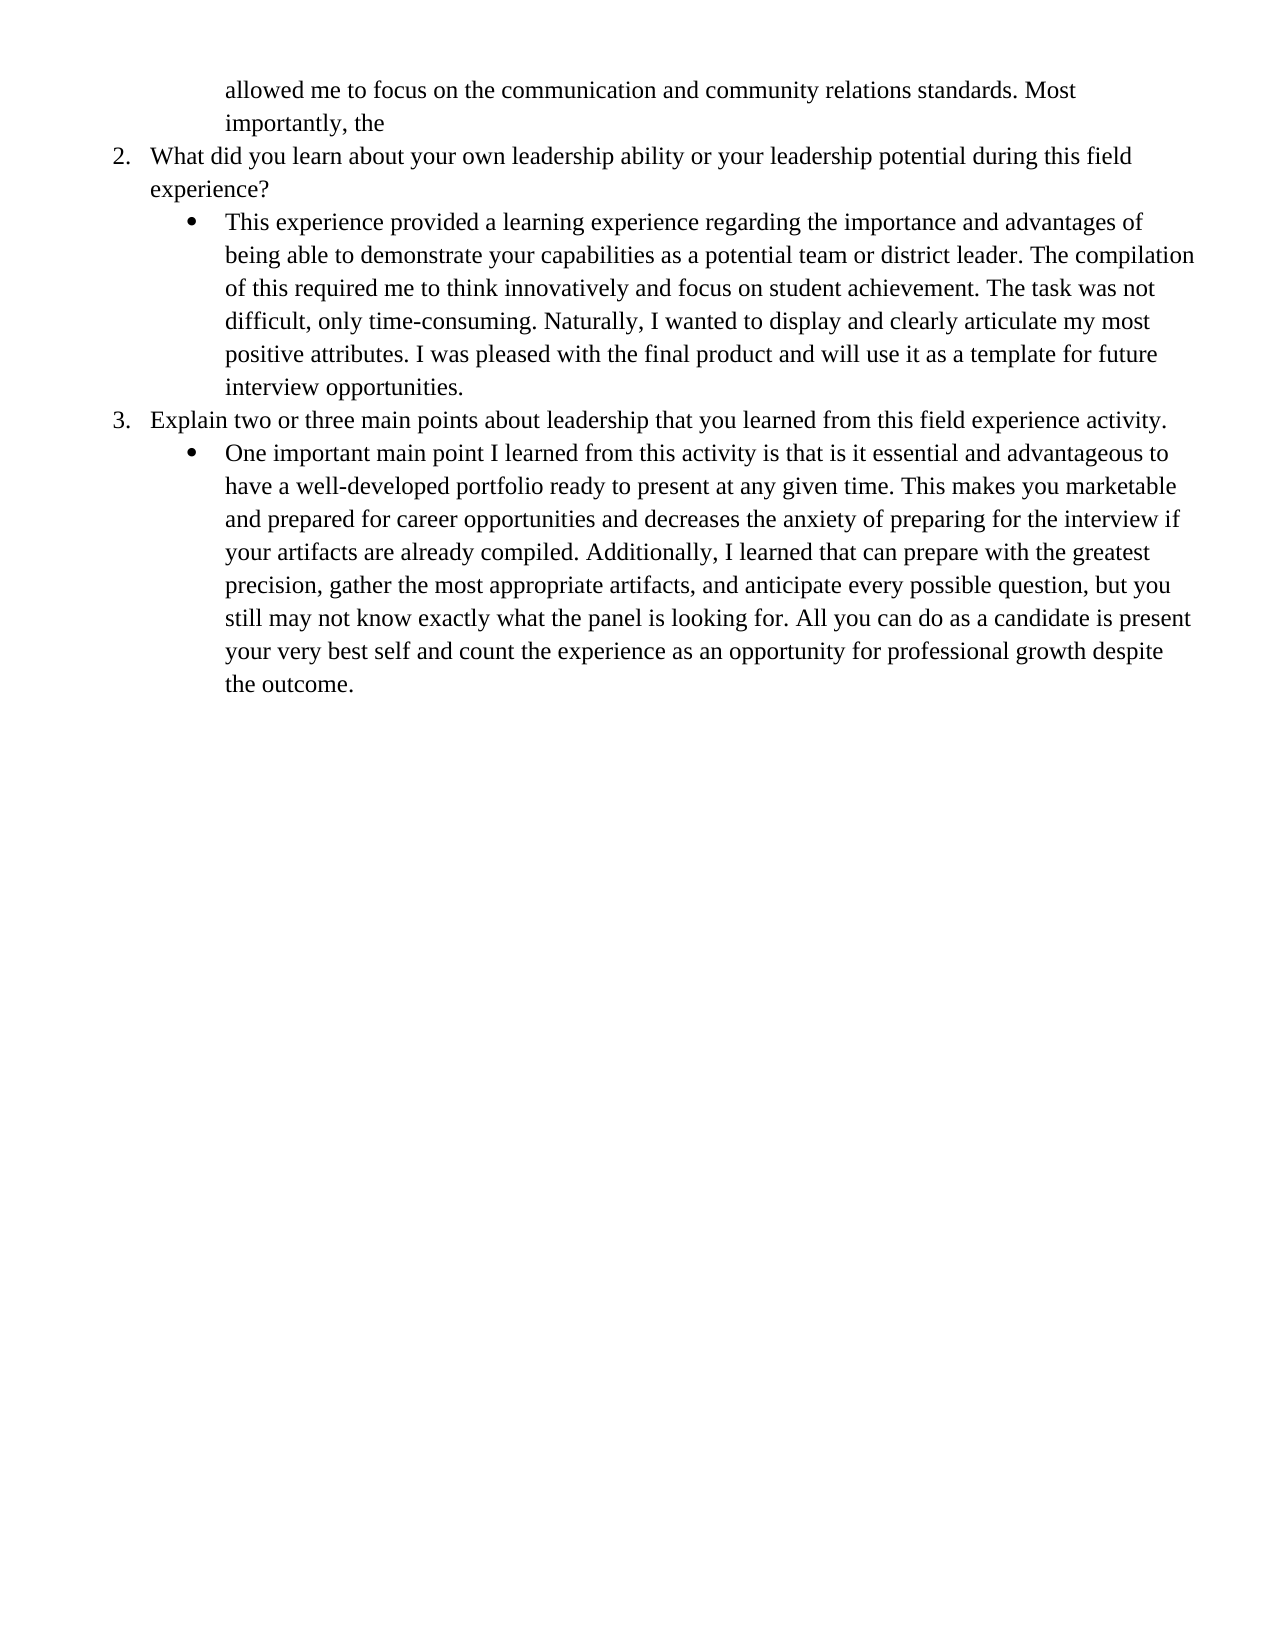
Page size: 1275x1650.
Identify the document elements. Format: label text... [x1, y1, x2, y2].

list This experience provided a learning experience regarding the importance and advantages of being able to demonstrate your capabilities as a potential team or district leader. The compilation of this required me to think innovatively and focus on student achievement. The task was not difficult, only time-consuming. Naturally, I wanted to display and clearly articulate my most positive attributes. I was pleased with the final product and will use it as a template for future interview opportunities. [187, 207, 1200, 401]
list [187, 75, 1200, 137]
list Explain two or three main points about leadership that you learned from this field experience activity. [112, 405, 1200, 434]
list What did you learn about your own leadership ability or your leadership potential during this field experience? [112, 141, 1200, 203]
list One important main point I learned from this activity is that is it essential and advantageous to have a well-developed portfolio ready to present at any given time. This makes you marketable and prepared for career opportunities and decreases the anxiety of preparing for the interview if your artifacts are already compiled. Additionally, I learned that can prepare with the greatest precision, gather the most appropriate artifacts, and anticipate every possible question, but you still may not know exactly what the panel is looking for. All you can do as a candidate is present your very best self and count the experience as an opportunity for professional growth despite the outcome. [187, 438, 1200, 698]
